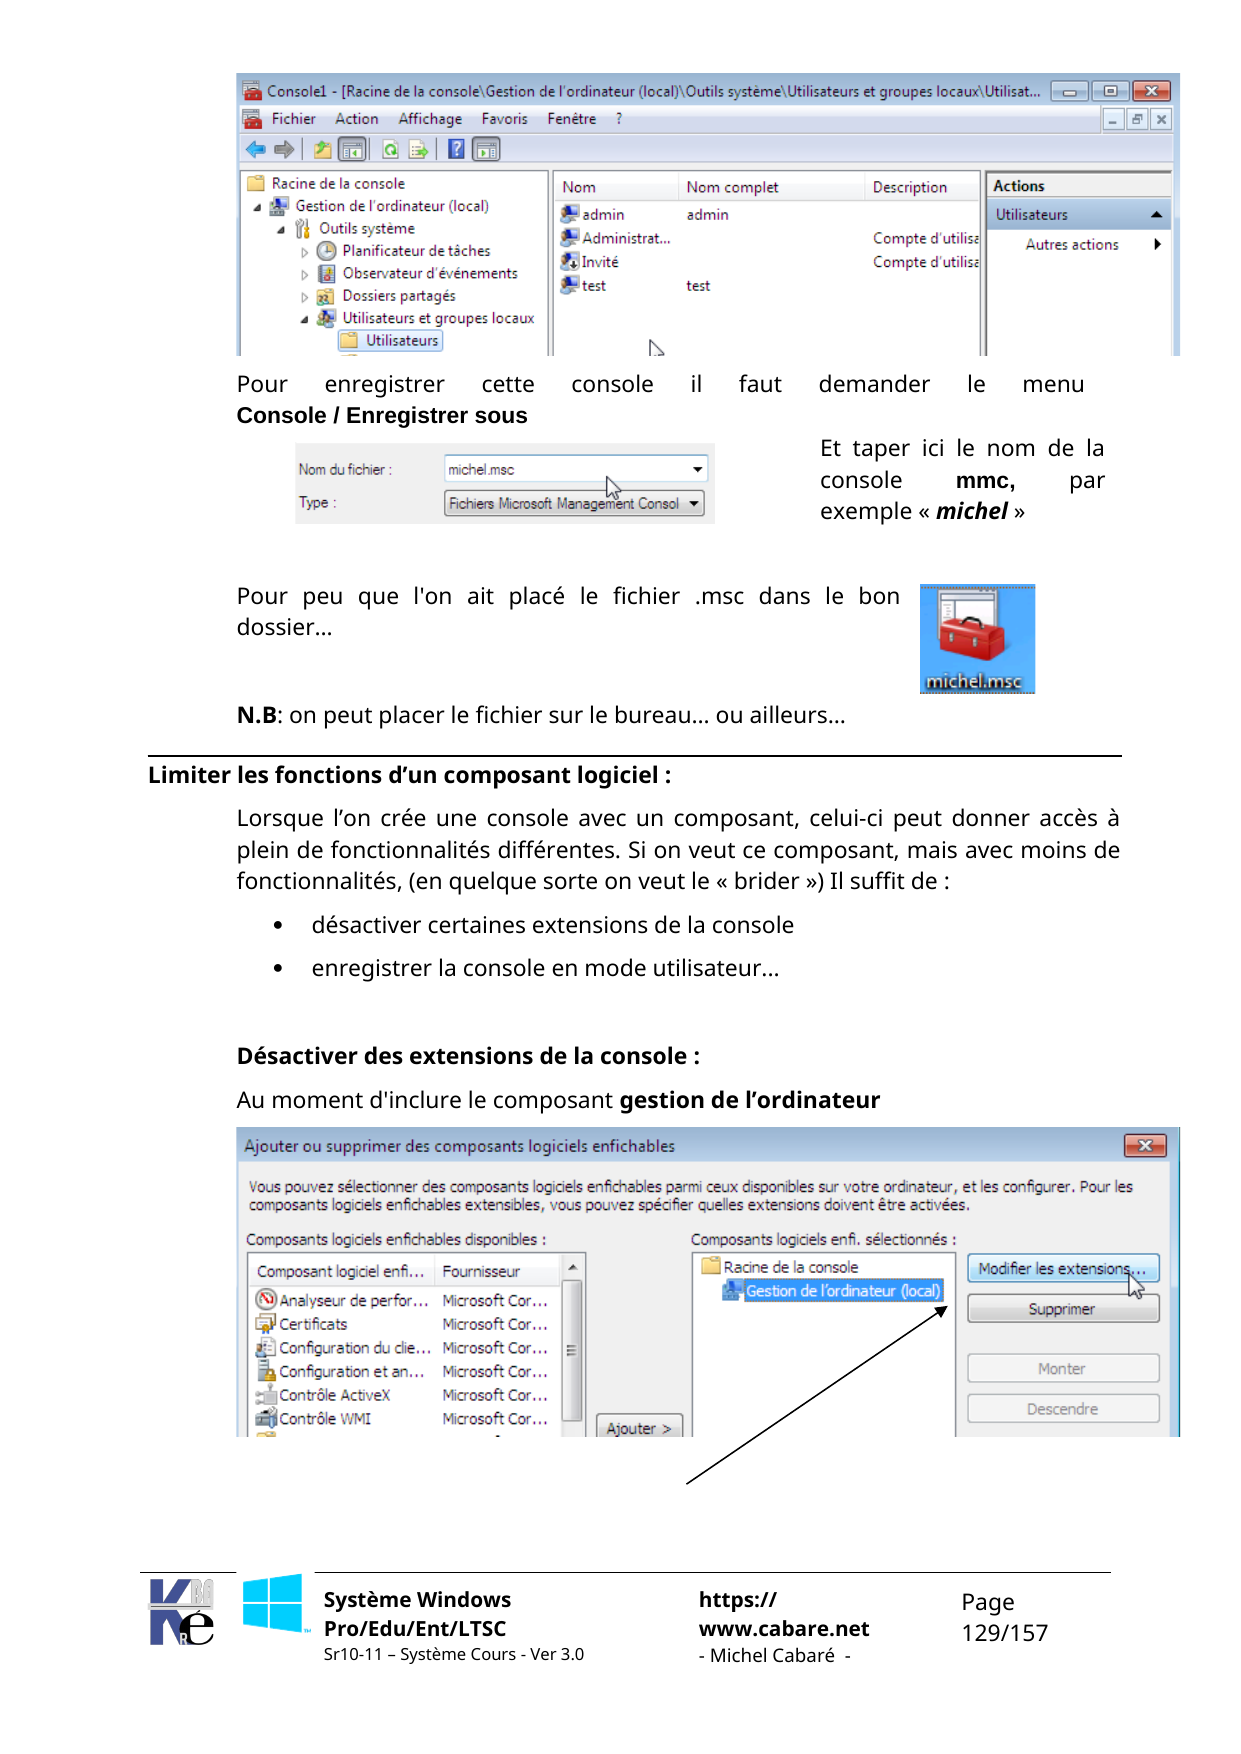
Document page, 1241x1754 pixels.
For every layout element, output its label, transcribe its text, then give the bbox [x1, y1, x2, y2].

picture [920, 584, 1036, 694]
subtitle Limiter les fonctions d’un composant logiciel : [148, 757, 1122, 790]
picture [236, 73, 1181, 356]
text Pour peu que l'on ait placé le fichier .msc dans le bon dossier… [236, 580, 1122, 642]
text Lorsque l’on crée une console avec un composant, celui-ci peut donner accès à plein de fonctionnalités différentes. Si on veut ce composant, mais avec moins de fonctionnalités, (en quelque sorte on veut le « brider ») Il suffit de : [236, 802, 1122, 896]
list enregistrer la console en mode utilisateur... [274, 952, 1122, 984]
text Pour enregistrer cette console il faut demander le menu Console / Enregistrer sous [236, 368, 1122, 430]
text Au moment d'inclure le composant gestion de l’ordinateur [236, 1084, 1122, 1115]
picture [236, 1127, 1181, 1437]
text N.B: on peut placer le fichier sur le bureau… ou ailleurs… [236, 699, 1122, 730]
picture [295, 442, 715, 524]
text Désactiver des extensions de la console : [236, 1040, 1122, 1071]
picture [236, 1572, 315, 1637]
list désactiver certaines extensions de la console [274, 909, 1122, 940]
picture [147, 1579, 214, 1645]
